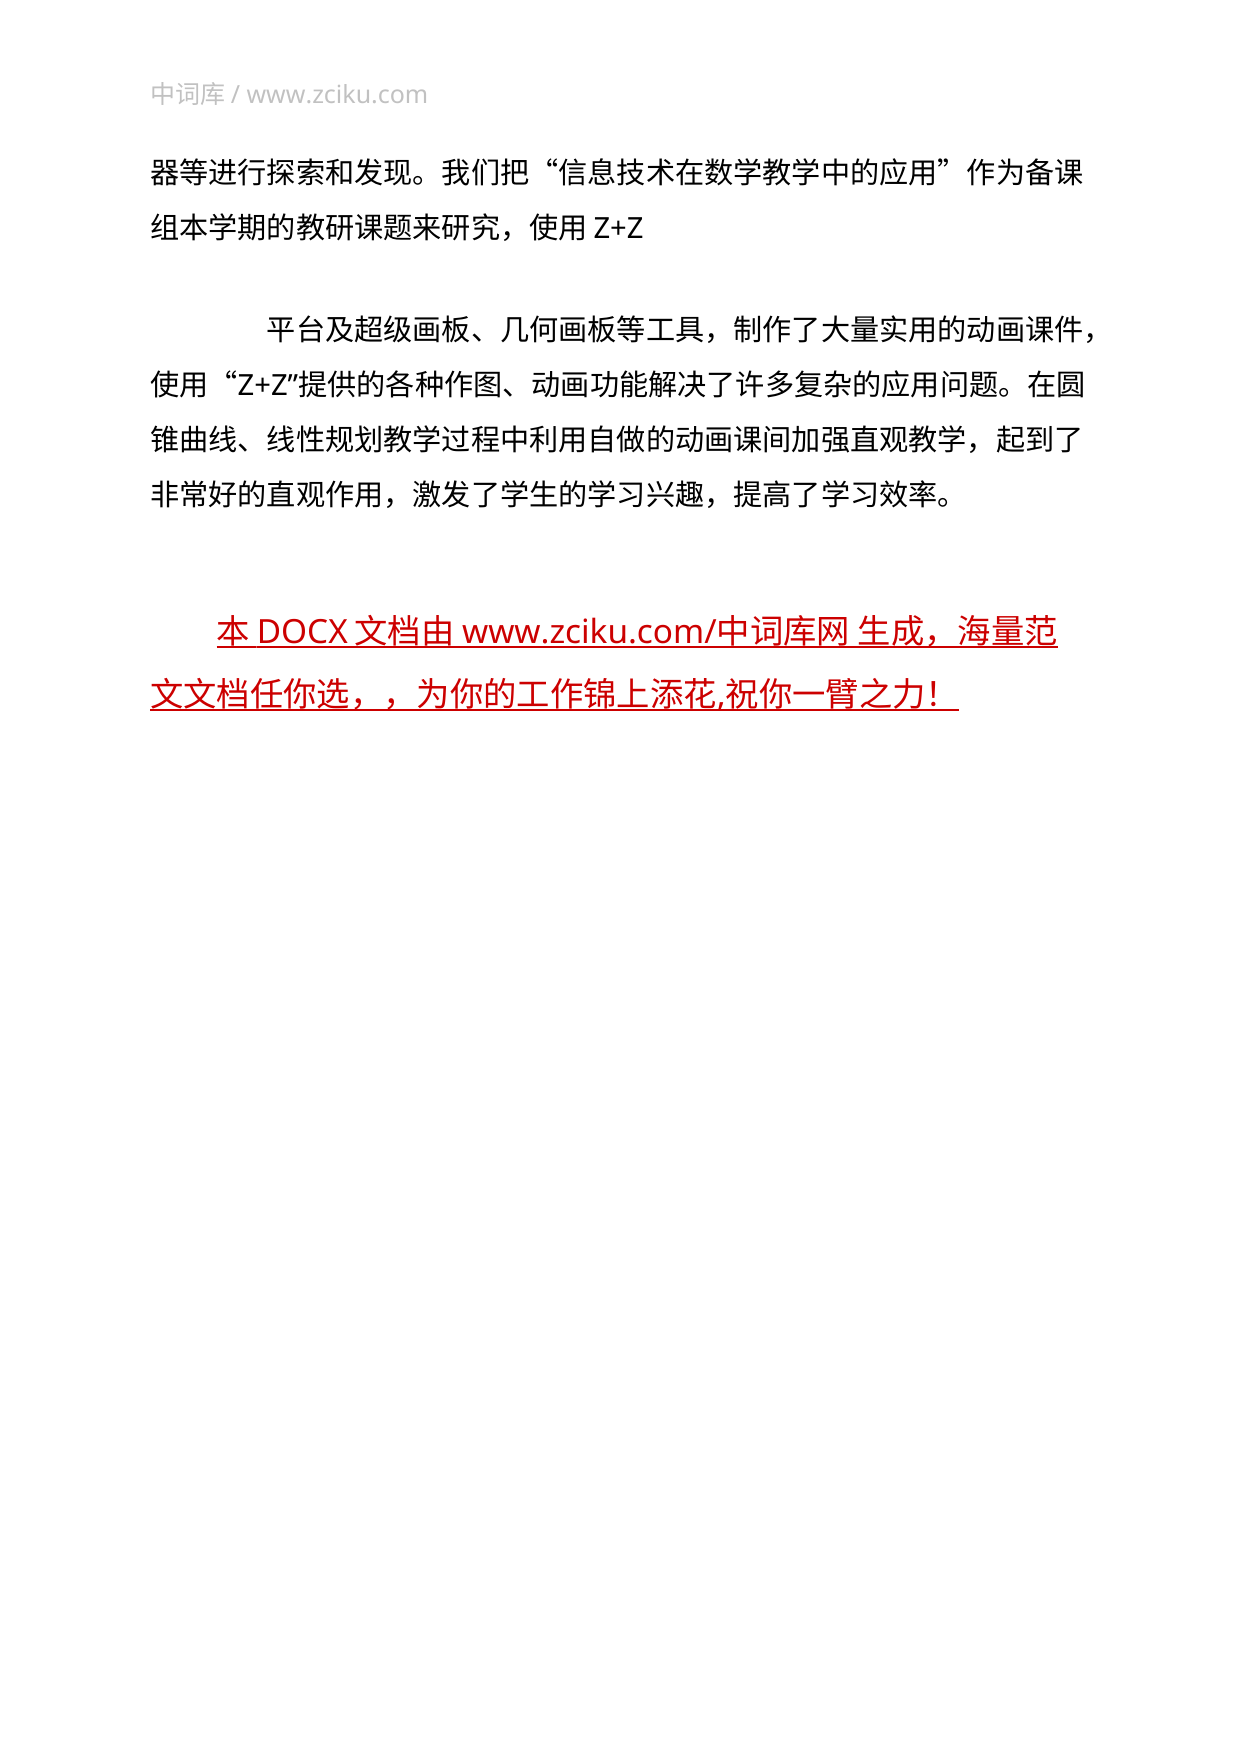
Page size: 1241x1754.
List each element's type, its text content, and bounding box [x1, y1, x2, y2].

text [150, 150, 1090, 247]
text 平台及超级画板、几何画板等工具，制作了大量实用的动画课件，使用“Z+Z”提供的各种作图、动画功能解决了许多复杂的应用问题。在圆锥曲线、线性规划教学过程中利用自做的动画课间加强直观教学，起到了非常好的直观作用，激发了学生的学习兴趣，提高了学习效率。 [150, 307, 1090, 514]
text 本DOCX文档由 www.zciku.com/中词库网 生成，海量范文文档任你选，，为你的工作锦上添花,祝你一臂之力！ [150, 605, 1090, 716]
